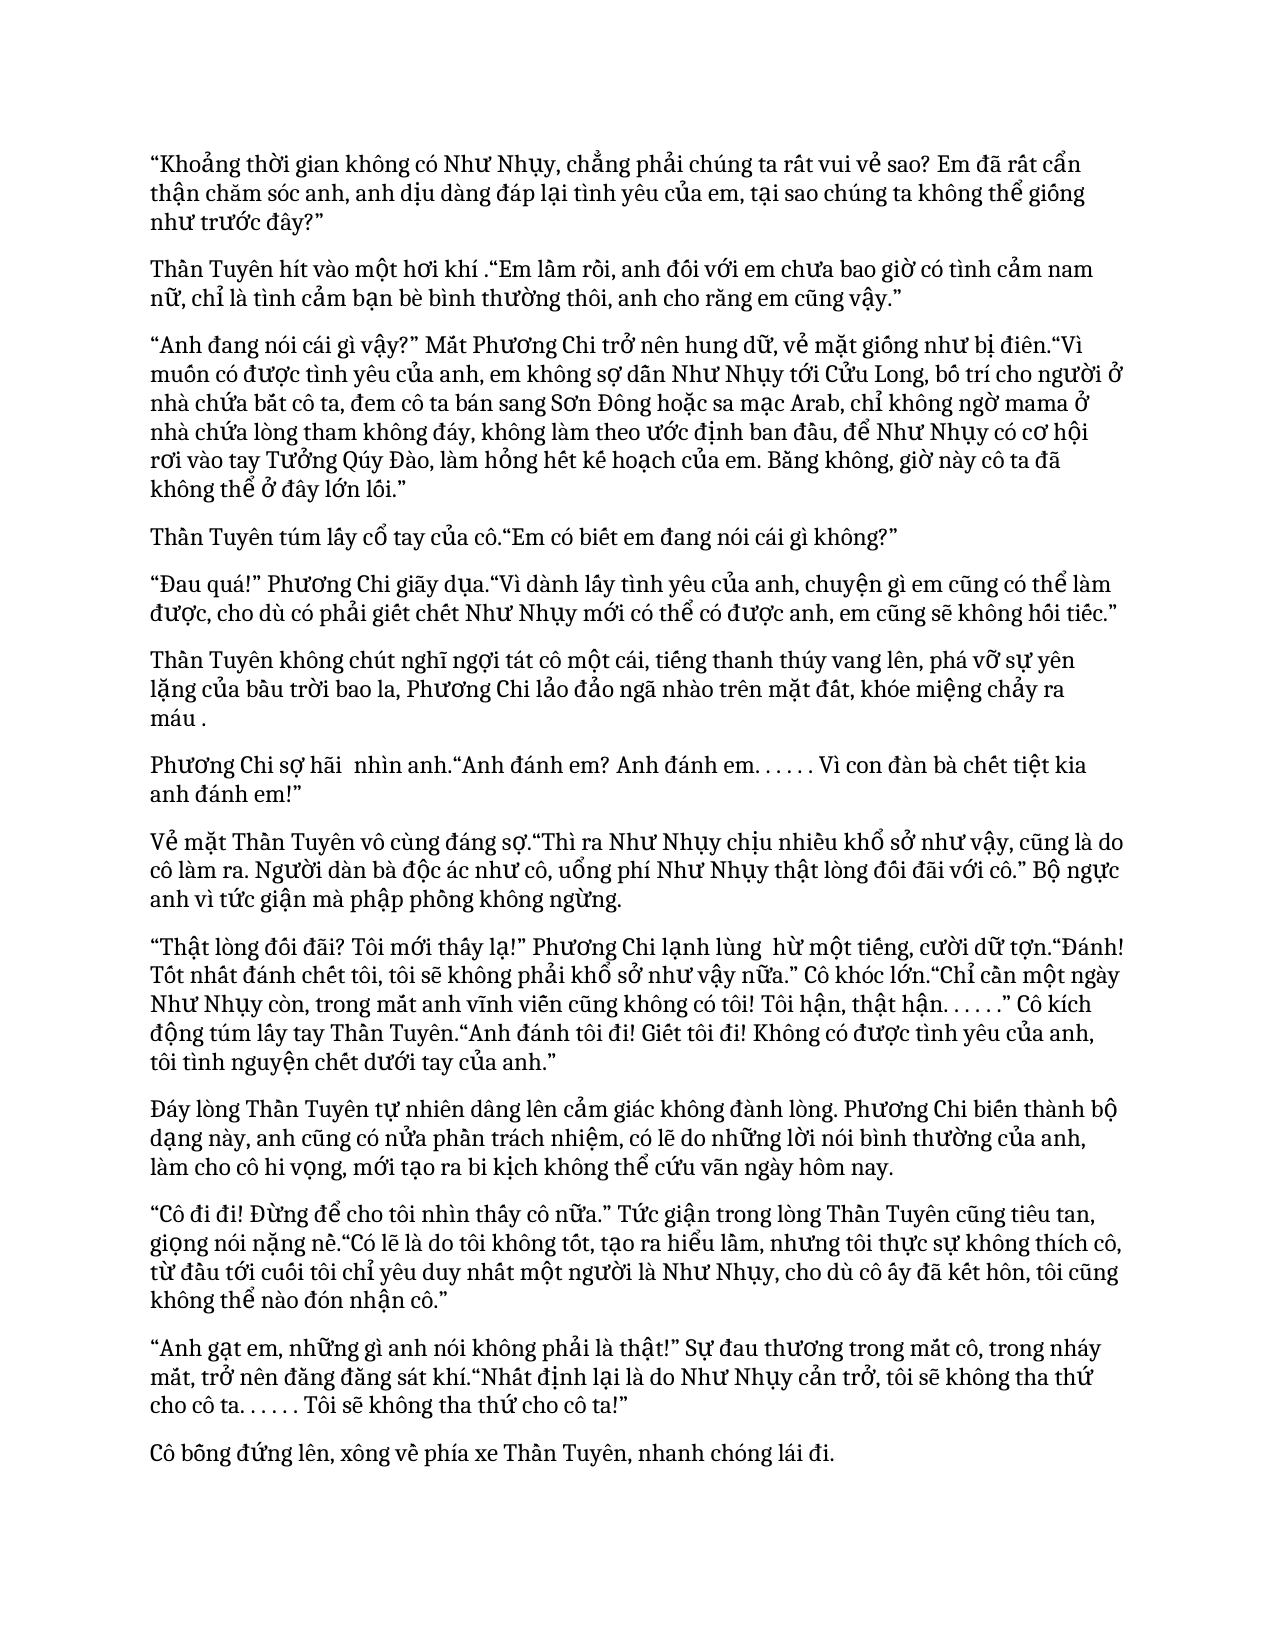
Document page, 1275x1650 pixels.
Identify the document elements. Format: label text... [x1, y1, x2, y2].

text Thần Tuyên hít vào một hơi khí .“Em lầm rồi, anh đối với em chưa bao giờ có tình cảm nam nữ, chỉ là tình cảm bạn bè bình thường thôi, anh cho rằng em cũng vậy.” [150, 255, 1125, 312]
text Đáy lòng Thần Tuyên tự nhiên dâng lên cảm giác không đành lòng. Phương Chi biến thành bộ dạng này, anh cũng có nửa phần trách nhiệm, có lẽ do những lời nói bình thường của anh, làm cho cô hi vọng, mới tạo ra bi kịch không thể cứu vãn ngày hôm nay. [150, 1095, 1125, 1181]
text “Thật lòng đối đãi? Tôi mới thấy lạ!” Phương Chi lạnh lùng hừ một tiếng, cười dữ tợn.“Đánh! Tốt nhất đánh chết tôi, tôi sẽ không phải khổ sở như vậy nữa.” Cô khóc lớn.“Chỉ cần một ngày Như Nhụy còn, trong mắt anh vĩnh viễn cũng không có tôi! Tôi hận, thật hận. . . . . .” Cô kích động túm lấy tay Thần Tuyên.“Anh đánh tôi đi! Giết tôi đi! Không có được tình yêu của anh, tôi tình nguyện chết dưới tay của anh.” [150, 932, 1125, 1076]
text “Cô đi đi! Đừng để cho tôi nhìn thấy cô nữa.” Tức giận trong lòng Thần Tuyên cũng tiêu tan, giọng nói nặng nề.“Có lẽ là do tôi không tốt, tạo ra hiểu lầm, nhưng tôi thực sự không thích cô, từ đầu tới cuối tôi chỉ yêu duy nhất một người là Như Nhụy, cho dù cô ấy đã kết hôn, tôi cũng không thể nào đón nhận cô.” [150, 1200, 1125, 1315]
text Thần Tuyên túm lấy cổ tay của cô.“Em có biết em đang nói cái gì không?” [150, 522, 1125, 551]
text Cô bỗng đứng lên, xông về phía xe Thần Tuyên, nhanh chóng lái đi. [150, 1439, 1125, 1467]
text Phương Chi sợ hãi nhìn anh.“Anh đánh em? Anh đánh em. . . . . . Vì con đàn bà chết tiệt kia anh đánh em!” [150, 751, 1125, 809]
text “Đau quá!” Phương Chi giãy dụa.“Vì dành lấy tình yêu của anh, chuyện gì em cũng có thể làm được, cho dù có phải giết chết Như Nhụy mới có thể có được anh, em cũng sẽ không hối tiếc.” [150, 570, 1125, 627]
text “Anh gạt em, những gì anh nói không phải là thật!” Sự đau thương trong mắt cô, trong nháy mắt, trở nên đằng đằng sát khí.“Nhất định lại là do Như Nhụy cản trở, tôi sẽ không tha thứ cho cô ta. . . . . . Tôi sẽ không tha thứ cho cô ta!” [150, 1334, 1125, 1420]
text Vẻ mặt Thần Tuyên vô cùng đáng sợ.“Thì ra Như Nhụy chịu nhiều khổ sở như vậy, cũng là do cô làm ra. Người dàn bà độc ác như cô, uổng phí Như Nhụy thật lòng đối đãi với cô.” Bộ ngực anh vì tức giận mà phập phồng không ngừng. [150, 827, 1125, 914]
text “Khoảng thời gian không có Như Nhụy, chẳng phải chúng ta rất vui vẻ sao? Em đã rất cẩn thận chăm sóc anh, anh dịu dàng đáp lại tình yêu của em, tại sao chúng ta không thể giống như trước đây?” [150, 150, 1125, 236]
text Thần Tuyên không chút nghĩ ngợi tát cô một cái, tiếng thanh thúy vang lên, phá vỡ sự yên lặng của bầu trời bao la, Phương Chi lảo đảo ngã nhào trên mặt đất, khóe miệng chảy ra máu . [150, 646, 1125, 732]
text “Anh đang nói cái gì vậy?” Mắt Phương Chi trở nên hung dữ, vẻ mặt giống như bị điên.“Vì muốn có được tình yêu của anh, em không sợ dẫn Như Nhụy tới Cửu Long, bố trí cho người ở nhà chứa bắt cô ta, đem cô ta bán sang Sơn Đông hoặc sa mạc Arab, chỉ không ngờ mama ở nhà chứa lòng tham không đáy, không làm theo ước định ban đầu, để Như Nhụy có cơ hội rơi vào tay Tưởng Qúy Đào, làm hỏng hết kế hoạch của em. Bằng không, giờ này cô ta đã không thể ở đây lớn lối.” [150, 331, 1125, 504]
